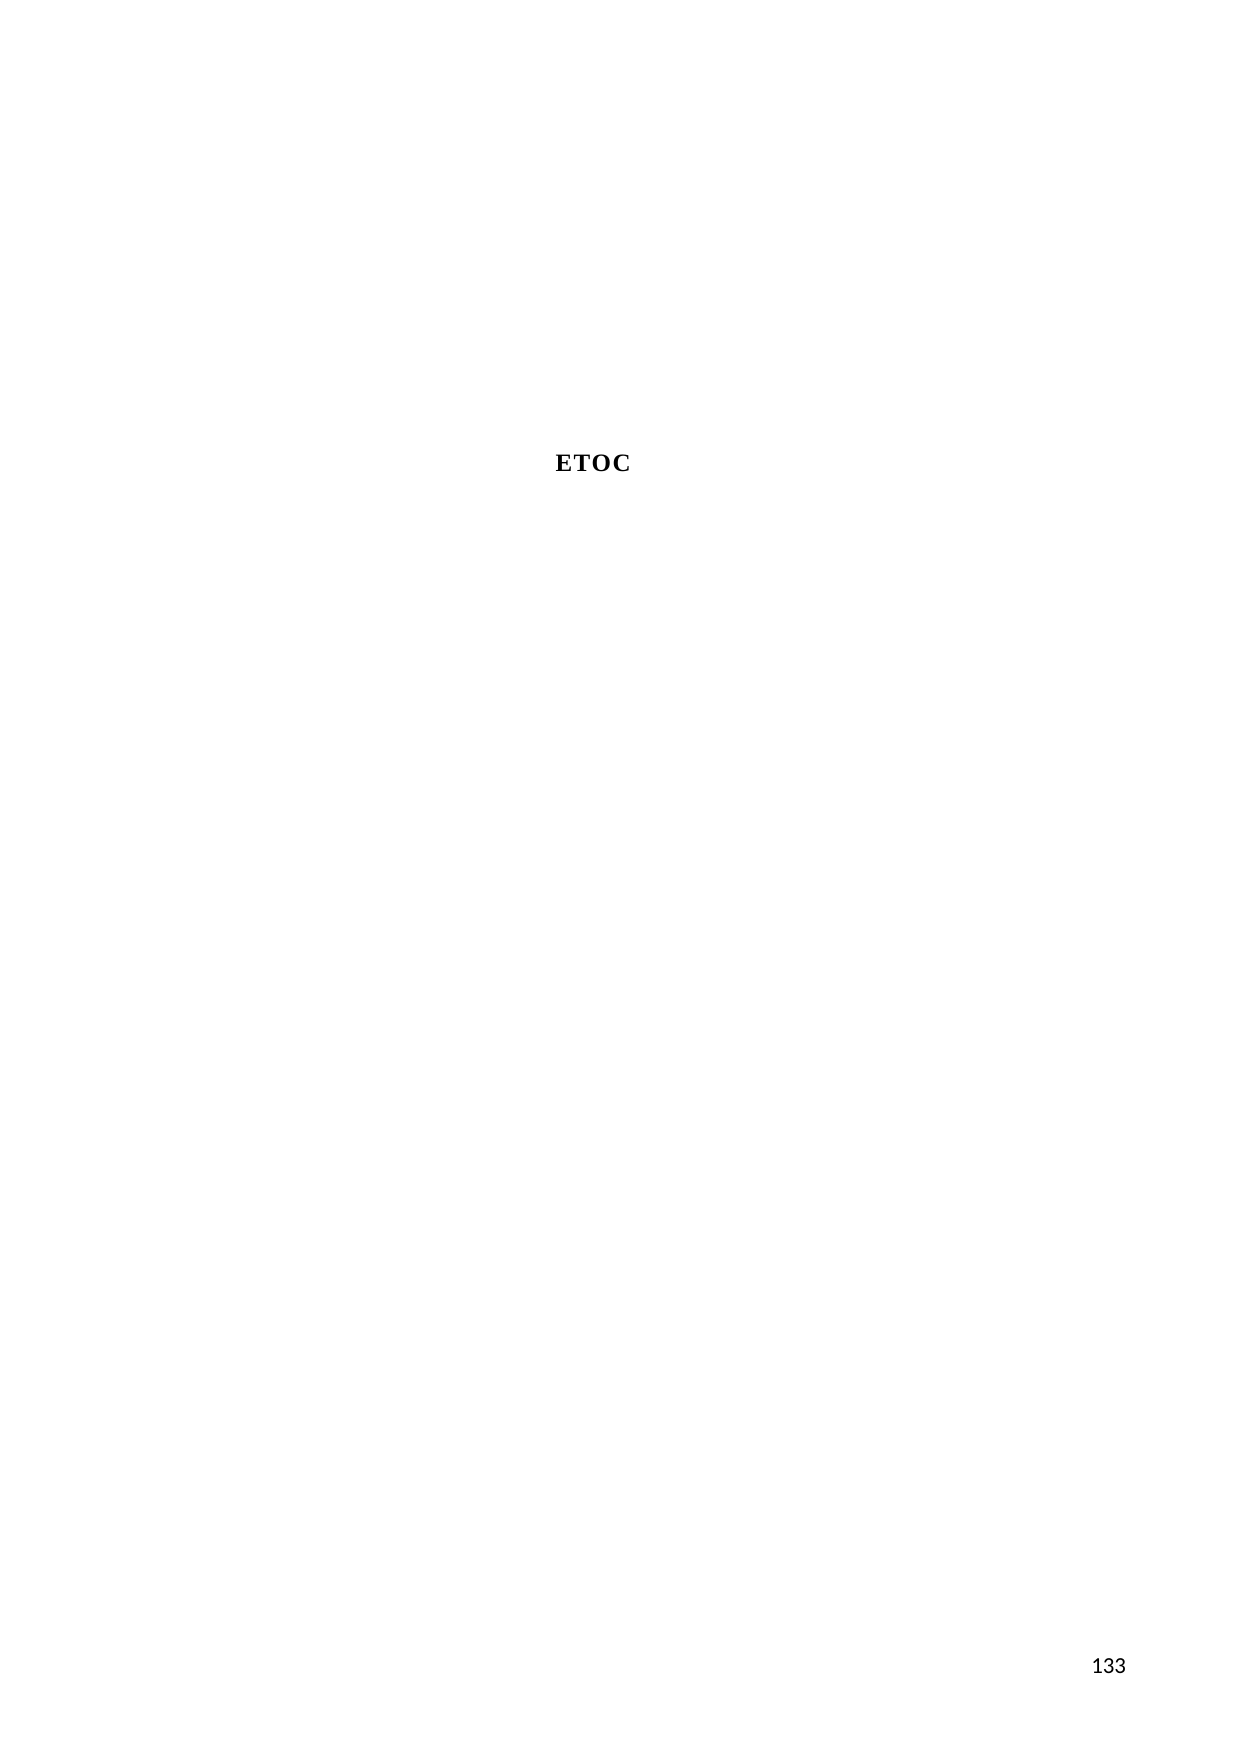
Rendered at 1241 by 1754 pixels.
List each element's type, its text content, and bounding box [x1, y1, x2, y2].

subtitle ЕТОС [207, 448, 1240, 477]
